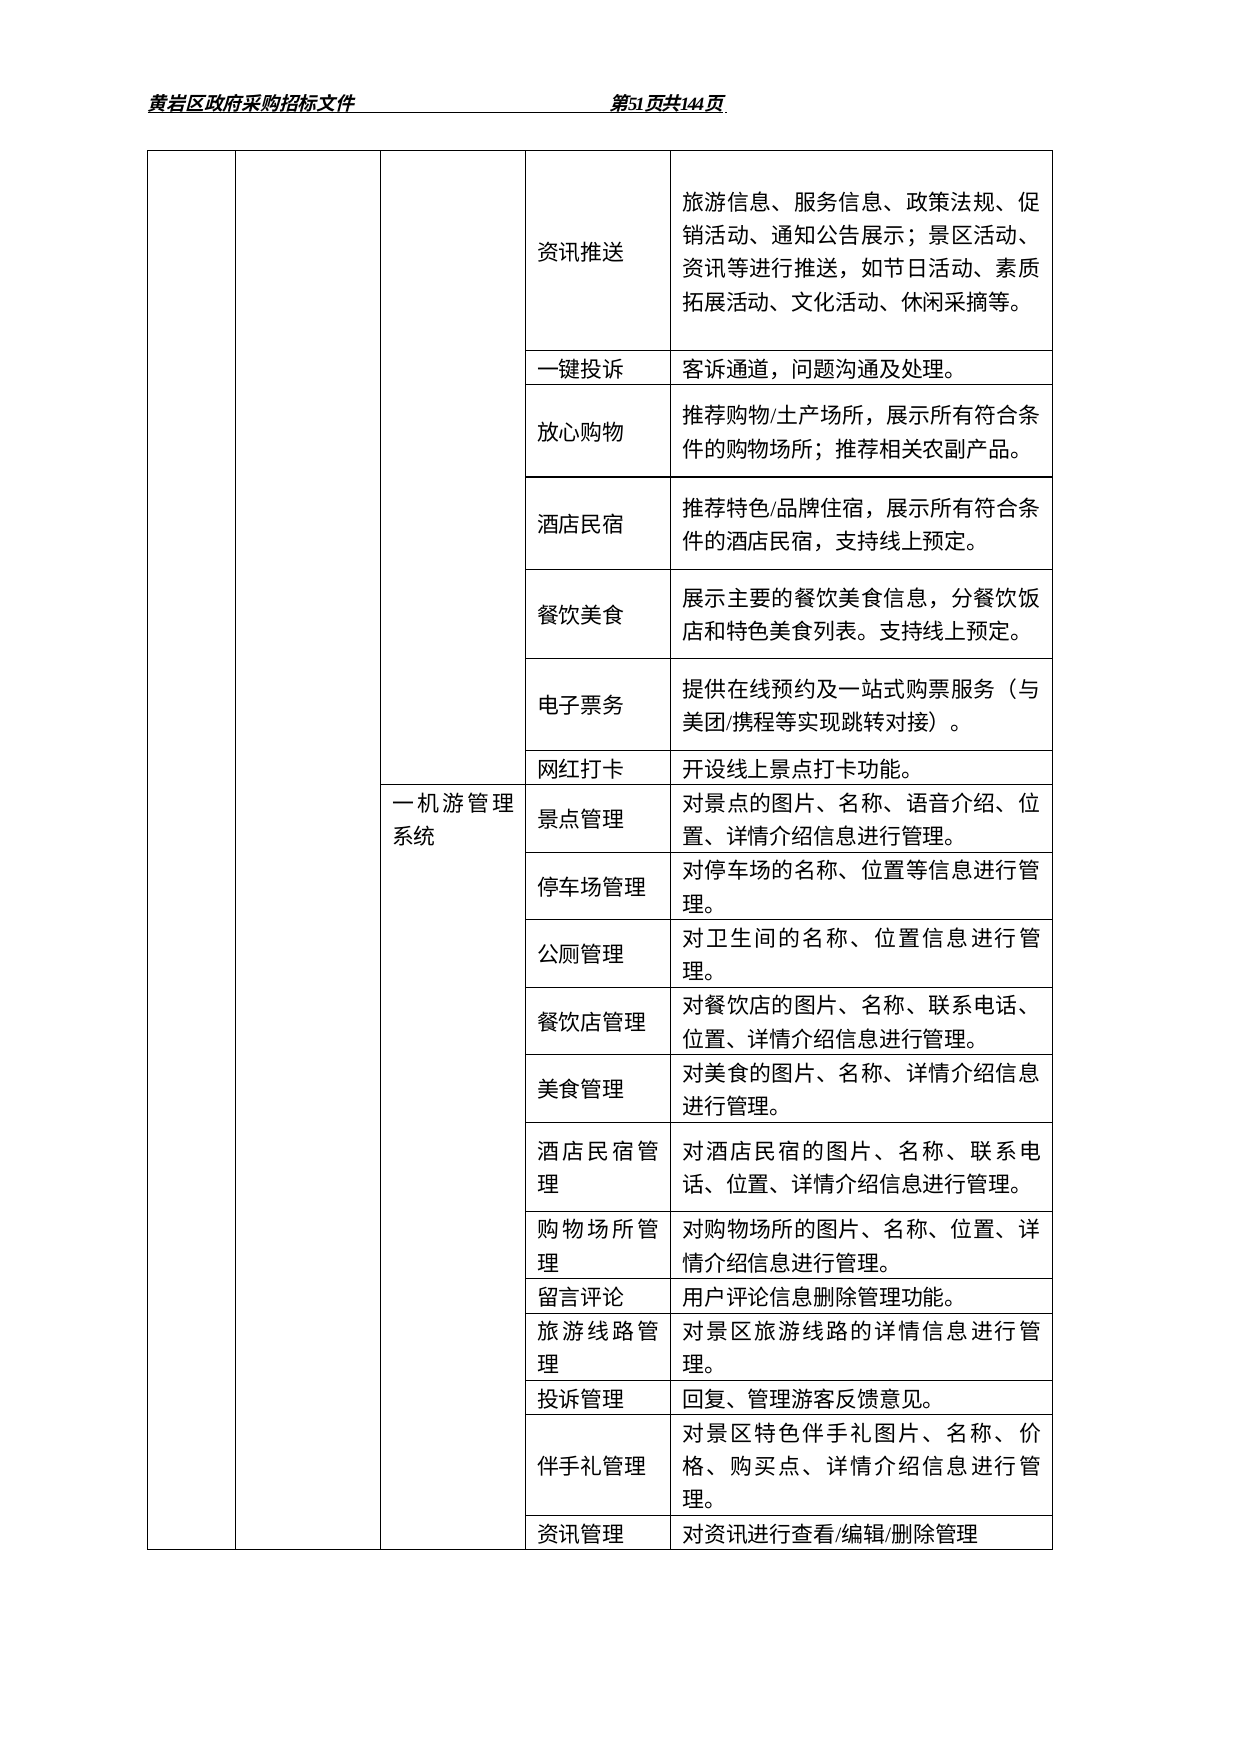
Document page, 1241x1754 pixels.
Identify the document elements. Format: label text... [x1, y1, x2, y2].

table_cell 停车场管理 [526, 853, 670, 919]
table_cell 对卫生间的名称、位置信息进行管理。 [671, 920, 1052, 987]
table_cell 对景区特色伴手礼图片、名称、价格、购买点、详情介绍信息进行管理。 [671, 1415, 1052, 1515]
table_cell 公厕管理 [526, 920, 670, 987]
table_cell 推荐特色/品牌住宿，展示所有符合条件的酒店民宿，支持线上预定。 [671, 478, 1052, 569]
table_cell 一机游管理系统 [381, 785, 525, 1549]
table_cell 对资讯进行查看/编辑/删除管理 [671, 1516, 1052, 1549]
table_cell 对美食的图片、名称、详情介绍信息进行管理。 [671, 1055, 1052, 1122]
table_cell 餐饮美食 [526, 570, 670, 658]
table_cell 用户评论信息删除管理功能。 [671, 1279, 1052, 1312]
table_cell 购物场所管理 [526, 1212, 670, 1278]
table_cell 回复、管理游客反馈意见。 [671, 1381, 1052, 1414]
table_cell 酒店民宿 [526, 478, 670, 569]
table_cell 旅游线路管理 [526, 1314, 670, 1380]
table_cell 提供在线预约及一站式购票服务（与美团/携程等实现跳转对接）。 [671, 659, 1052, 750]
table_cell 对停车场的名称、位置等信息进行管理。 [671, 853, 1052, 919]
table_cell 对购物场所的图片、名称、位置、详情介绍信息进行管理。 [671, 1212, 1052, 1278]
table_cell 资讯推送 [526, 151, 670, 350]
table_cell 酒店民宿管理 [526, 1123, 670, 1211]
table_cell 餐饮店管理 [526, 988, 670, 1054]
table_cell 旅游信息、服务信息、政策法规、促销活动、通知公告展示；景区活动、资讯等进行推送，如节日活动、素质拓展活动、文化活动、休闲采摘等。 [671, 151, 1052, 350]
table_cell 放心购物 [526, 385, 670, 476]
table_cell 对餐饮店的图片、名称、联系电话、位置、详情介绍信息进行管理。 [671, 988, 1052, 1054]
table_cell 网红打卡 [526, 751, 670, 784]
table_cell 对景区旅游线路的详情信息进行管理。 [671, 1314, 1052, 1380]
table_cell 对景点的图片、名称、语音介绍、位置、详情介绍信息进行管理。 [671, 785, 1052, 852]
table_cell 景点管理 [526, 785, 670, 852]
table_cell 美食管理 [526, 1055, 670, 1122]
table_cell 留言评论 [526, 1279, 670, 1312]
table_cell 对酒店民宿的图片、名称、联系电话、位置、详情介绍信息进行管理。 [671, 1123, 1052, 1211]
table_cell 投诉管理 [526, 1381, 670, 1414]
table_cell 伴手礼管理 [526, 1415, 670, 1515]
table_cell 推荐购物/土产场所，展示所有符合条件的购物场所；推荐相关农副产品。 [671, 385, 1052, 476]
table_cell 展示主要的餐饮美食信息，分餐饮饭店和特色美食列表。支持线上预定。 [671, 570, 1052, 658]
table_cell 电子票务 [526, 659, 670, 750]
table_cell 一键投诉 [526, 351, 670, 384]
table_cell 客诉通道，问题沟通及处理。 [671, 351, 1052, 384]
table_cell 资讯管理 [526, 1516, 670, 1549]
table_cell 开设线上景点打卡功能。 [671, 751, 1052, 784]
